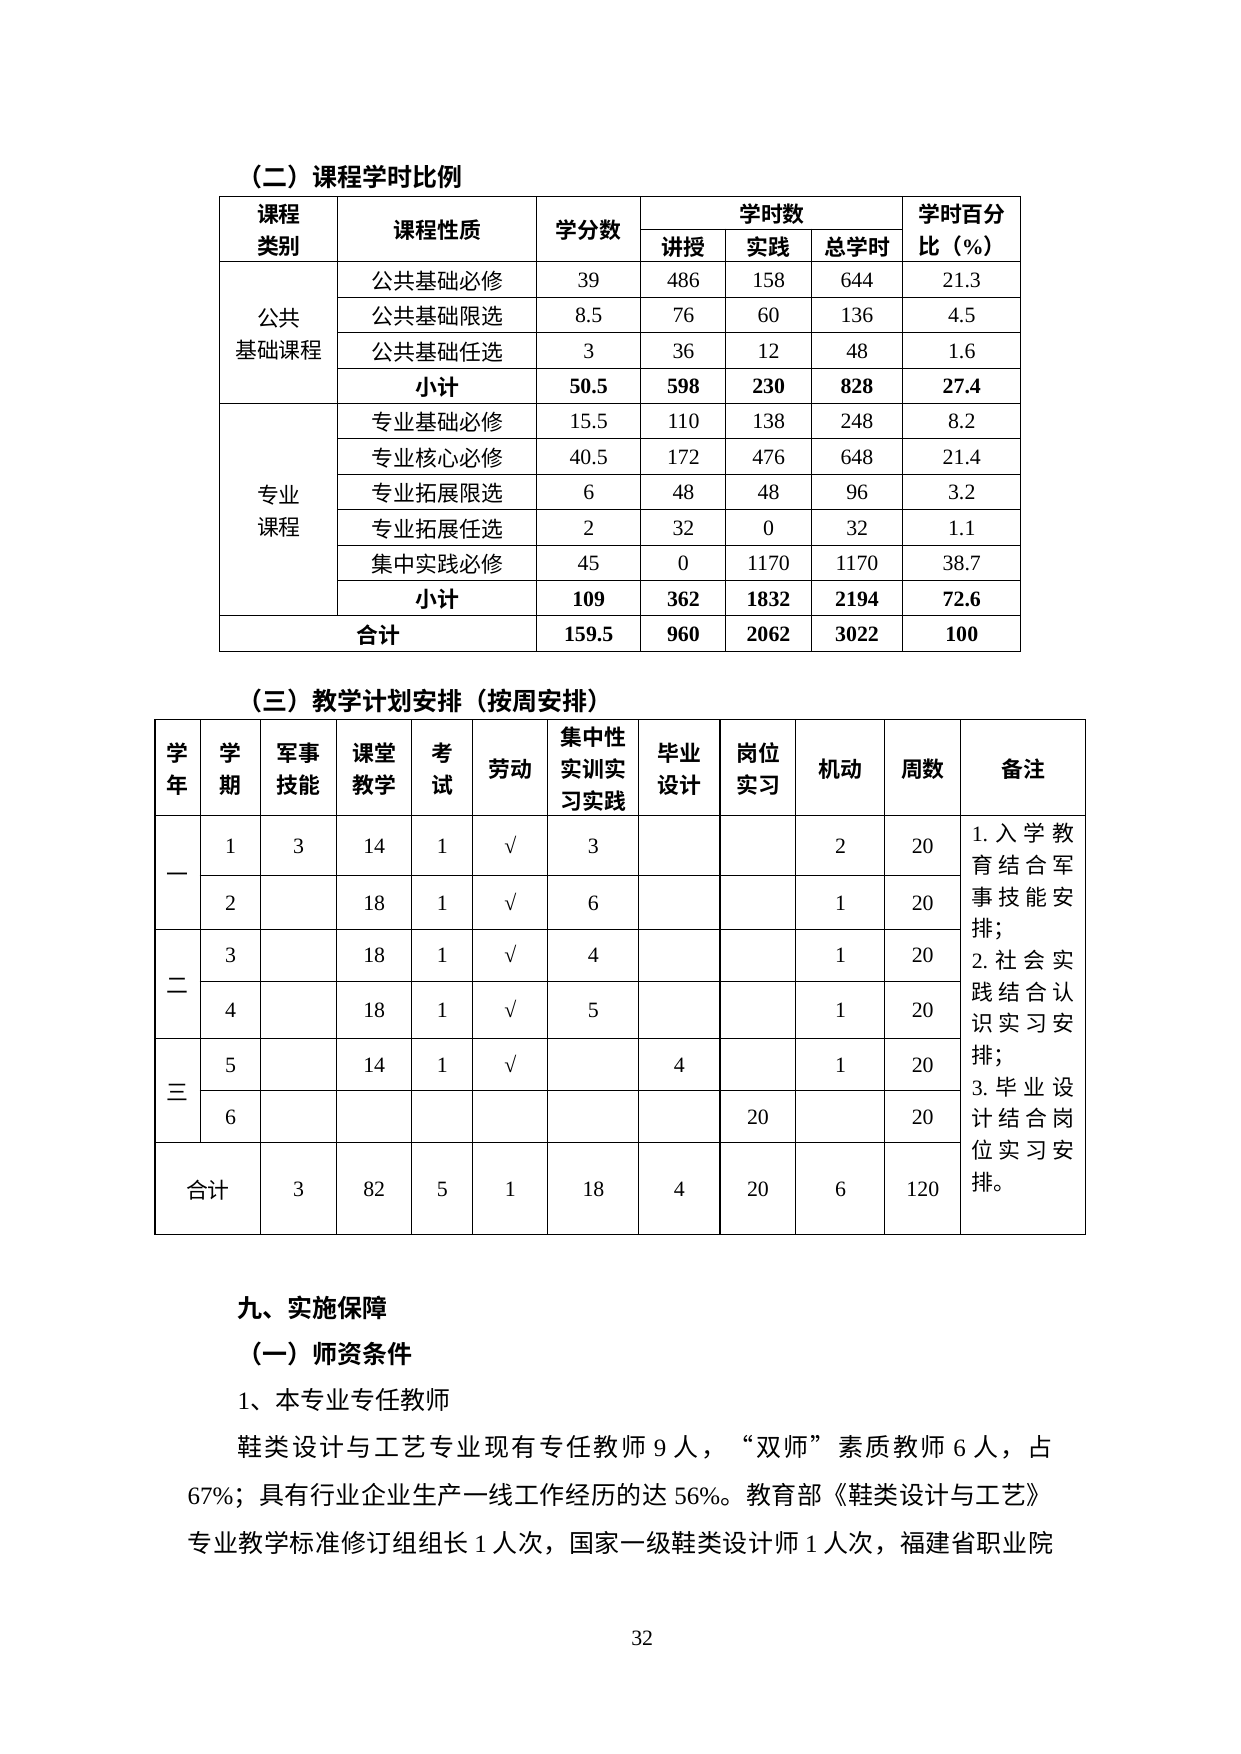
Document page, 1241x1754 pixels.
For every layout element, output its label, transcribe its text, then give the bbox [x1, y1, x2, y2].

text （二）课程学时比例 [187, 150, 1053, 196]
table_cell [639, 816, 719, 875]
table_cell 48 [812, 333, 902, 367]
table_cell 4 [201, 982, 260, 1038]
table_cell √ [473, 930, 547, 981]
table_cell 82 [337, 1143, 411, 1234]
table_header 课程 类别 [220, 197, 337, 261]
table_cell 6 [548, 876, 638, 928]
table_cell [473, 1091, 547, 1142]
table_header 岗位实习 [721, 720, 795, 815]
table_cell 362 [641, 581, 725, 615]
table_cell [548, 1039, 638, 1090]
table_cell [261, 1091, 336, 1142]
table_cell 专业 课程 [220, 404, 337, 615]
table_cell 45 [537, 546, 640, 580]
table_cell 1170 [812, 546, 902, 580]
table_cell 2 [537, 510, 640, 544]
table_cell 0 [641, 546, 725, 580]
table_cell 3 [548, 816, 638, 875]
table_cell 1170 [726, 546, 811, 580]
table_cell 486 [641, 262, 725, 297]
table_cell 3 [201, 930, 260, 981]
table_cell 40.5 [537, 439, 640, 474]
table_cell 讲授 [641, 230, 725, 261]
table_cell 公共基础任选 [338, 333, 536, 367]
table_cell 14 [337, 1039, 411, 1090]
table_cell 230 [726, 369, 811, 403]
table_header 集中性实训实习实践 [548, 720, 638, 815]
table_cell 专业拓展限选 [338, 475, 536, 509]
table_cell 36 [641, 333, 725, 367]
table_cell [261, 1039, 336, 1090]
table_cell 48 [726, 475, 811, 509]
table_cell 4 [548, 930, 638, 981]
table_cell 1 [796, 1039, 884, 1090]
table_cell 5 [201, 1039, 260, 1090]
table_cell 3.2 [903, 475, 1020, 509]
table_cell 2 [201, 876, 260, 928]
table_cell 公共基础限选 [338, 298, 536, 332]
table_cell 4.5 [903, 298, 1020, 332]
table_cell [261, 982, 336, 1038]
table_cell 1.6 [903, 333, 1020, 367]
table_cell [721, 816, 795, 875]
table_cell 1 [796, 876, 884, 928]
table_cell 1 [412, 982, 472, 1038]
table_cell 18 [548, 1143, 638, 1234]
table_cell 公共基础必修 [338, 262, 536, 297]
table_cell 960 [641, 616, 725, 651]
text 九、实施保障 [187, 1281, 1053, 1327]
table_cell 1.1 [903, 510, 1020, 544]
table_cell 3 [261, 1143, 336, 1234]
table_cell 39 [537, 262, 640, 297]
table_cell 20 [721, 1091, 795, 1142]
table_cell 5 [412, 1143, 472, 1234]
table_cell √ [473, 982, 547, 1038]
table_cell 27.4 [903, 369, 1020, 403]
table_cell 公共 基础课程 [220, 262, 337, 403]
table_cell [261, 930, 336, 981]
table_cell 109 [537, 581, 640, 615]
table_header 学时百分比（%） [903, 197, 1020, 261]
table_cell 2 [796, 816, 884, 875]
text （三）教学计划安排（按周安排） [187, 673, 1053, 719]
table_cell 6 [537, 475, 640, 509]
table_cell 136 [812, 298, 902, 332]
table_cell 100 [903, 616, 1020, 651]
table_cell [721, 876, 795, 928]
table_cell 21.4 [903, 439, 1020, 474]
table_cell 6 [201, 1091, 260, 1142]
table_cell 4 [639, 1143, 719, 1234]
table_header 机动 [796, 720, 884, 815]
table_header 劳动 [473, 720, 547, 815]
table_cell [639, 930, 719, 981]
table_cell 18 [337, 982, 411, 1038]
table_cell 15.5 [537, 404, 640, 438]
table_cell 合计 [156, 1143, 260, 1234]
table_cell 20 [885, 1039, 960, 1090]
table_cell 0 [726, 510, 811, 544]
table_cell 三 [156, 1039, 200, 1142]
table_cell 32 [641, 510, 725, 544]
table_header 学期 [201, 720, 260, 815]
table_cell 14 [337, 816, 411, 875]
table_cell 38.7 [903, 546, 1020, 580]
table_cell 2194 [812, 581, 902, 615]
table_cell 598 [641, 369, 725, 403]
table_header 学年 [156, 720, 200, 815]
table_cell 集中实践必修 [338, 546, 536, 580]
table_cell 32 [812, 510, 902, 544]
table_cell 3 [261, 816, 336, 875]
table_cell 110 [641, 404, 725, 438]
table_cell 18 [337, 930, 411, 981]
table_cell 476 [726, 439, 811, 474]
table_cell 1.入学教育结合军事技能安排； 2.社会实践结合认识实习安排； 3.毕业设计结合岗位实习安排。 [961, 816, 1085, 1234]
table_cell 12 [726, 333, 811, 367]
table_cell 138 [726, 404, 811, 438]
table_cell √ [473, 816, 547, 875]
table_cell 172 [641, 439, 725, 474]
table_cell √ [473, 876, 547, 928]
table_cell 总学时 [812, 230, 902, 261]
table_cell 159.5 [537, 616, 640, 651]
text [187, 1418, 1053, 1562]
table_cell 20 [885, 982, 960, 1038]
table_header 学分数 [537, 197, 640, 261]
table_cell [261, 876, 336, 928]
table_cell 21.3 [903, 262, 1020, 297]
table_cell 1 [412, 876, 472, 928]
table_cell 小计 [338, 581, 536, 615]
table_cell [548, 1091, 638, 1142]
table_cell 实践 [726, 230, 811, 261]
table_header 备注 [961, 720, 1085, 815]
table_cell 专业核心必修 [338, 439, 536, 474]
table_cell [337, 1091, 411, 1142]
table_cell 20 [885, 816, 960, 875]
table_cell 1 [796, 930, 884, 981]
table_cell 小计 [338, 369, 536, 403]
table_header 课程性质 [338, 197, 536, 261]
table_cell 1832 [726, 581, 811, 615]
table_cell 1 [473, 1143, 547, 1234]
text （一）师资条件 [187, 1327, 1053, 1373]
table_cell 20 [885, 1091, 960, 1142]
table_cell 158 [726, 262, 811, 297]
table_cell 二 [156, 930, 200, 1038]
table_cell 一 [156, 816, 200, 928]
table_cell 合计 [220, 616, 536, 651]
table_cell 76 [641, 298, 725, 332]
table_cell [639, 1091, 719, 1142]
table_cell 2062 [726, 616, 811, 651]
table_cell 96 [812, 475, 902, 509]
table_cell [721, 1039, 795, 1090]
table_cell [639, 982, 719, 1038]
table_header 周数 [885, 720, 960, 815]
table_cell 专业拓展任选 [338, 510, 536, 544]
table_cell 专业基础必修 [338, 404, 536, 438]
table_header 学时数 [641, 197, 902, 228]
table_cell 5 [548, 982, 638, 1038]
table_cell [639, 876, 719, 928]
table_cell 648 [812, 439, 902, 474]
table_cell 6 [796, 1143, 884, 1234]
table_cell [412, 1091, 472, 1142]
table_cell [721, 982, 795, 1038]
table_cell 1 [796, 982, 884, 1038]
table_cell 4 [639, 1039, 719, 1090]
table_cell 3 [537, 333, 640, 367]
table_cell 60 [726, 298, 811, 332]
table_header 课堂 教学 [337, 720, 411, 815]
text 1、本专业专任教师 [187, 1373, 1053, 1418]
table_cell 20 [885, 930, 960, 981]
table_header 军事技能 [261, 720, 336, 815]
table_cell 50.5 [537, 369, 640, 403]
table_cell 644 [812, 262, 902, 297]
table_cell 120 [885, 1143, 960, 1234]
table_cell 828 [812, 369, 902, 403]
table_header 考试 [412, 720, 472, 815]
table_header 毕业设计 [639, 720, 719, 815]
table_cell 20 [721, 1143, 795, 1234]
table_cell 1 [412, 930, 472, 981]
table_cell 248 [812, 404, 902, 438]
table_cell [796, 1091, 884, 1142]
table_cell 8.2 [903, 404, 1020, 438]
table_cell 3022 [812, 616, 902, 651]
table_cell 8.5 [537, 298, 640, 332]
table_cell 1 [412, 1039, 472, 1090]
table_cell 18 [337, 876, 411, 928]
table_cell 20 [885, 876, 960, 928]
table_cell 1 [201, 816, 260, 875]
table_cell 72.6 [903, 581, 1020, 615]
table_cell 48 [641, 475, 725, 509]
table_cell √ [473, 1039, 547, 1090]
table_cell 1 [412, 816, 472, 875]
table_cell [721, 930, 795, 981]
